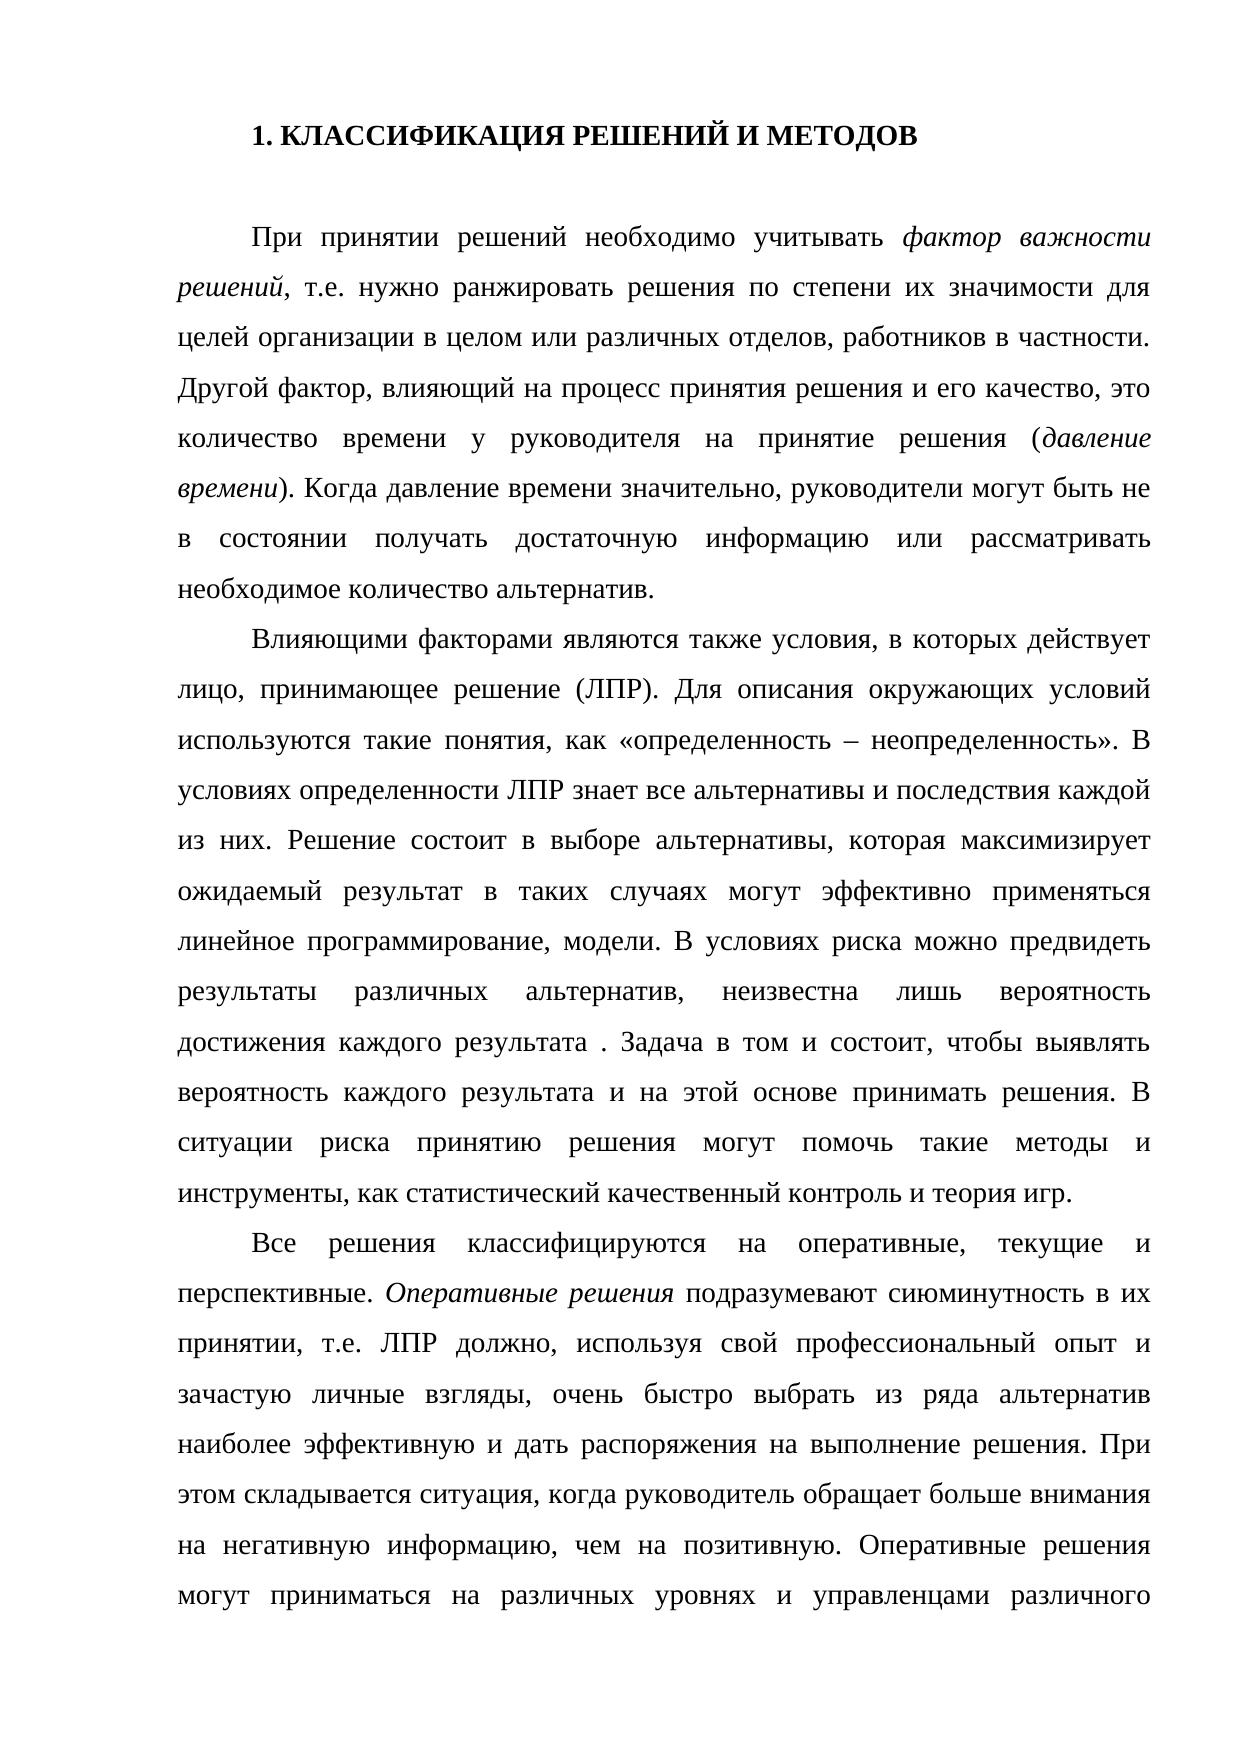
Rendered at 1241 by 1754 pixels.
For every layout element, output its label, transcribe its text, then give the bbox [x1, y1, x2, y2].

text 1. КЛАССИФИКАЦИЯ РЕШЕНИЙ И МЕТОДОВ [177, 118, 1152, 152]
text При принятии решений необходимо учитывать фактор важности решений, т.е. нужно ранжировать решения по степени их значимости для целей организации в целом или различных отделов, работников в частности. Другой фактор, влияющий на процесс принятия решения и его качество, это количество времени у руководителя на принятие решения (давление времени). Когда давление времени значительно, руководители могут быть не в состоянии получать достаточную информацию или рассматривать необходимое количество альтернатив. [177, 219, 1152, 604]
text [177, 1225, 1152, 1611]
text Влияющими факторами являются также условия, в которых действует лицо, принимающее решение (ЛПР). Для описания окружающих условий используются такие понятия, как «определенность – неопределенность». В условиях определенности ЛПР знает все альтернативы и последствия каждой из них. Решение состоит в выборе альтернативы, которая максимизирует ожидаемый результат в таких случаях могут эффективно применяться линейное программирование, модели. В условиях риска можно предвидеть результаты различных альтернатив, неизвестна лишь вероятность достижения каждого результата . Задача в том и состоит, чтобы выявлять вероятность каждого результата и на этой основе принимать решения. В ситуации риска принятию решения могут помочь такие методы и инструменты, как статистический качественный контроль и теория игр. [177, 621, 1152, 1208]
